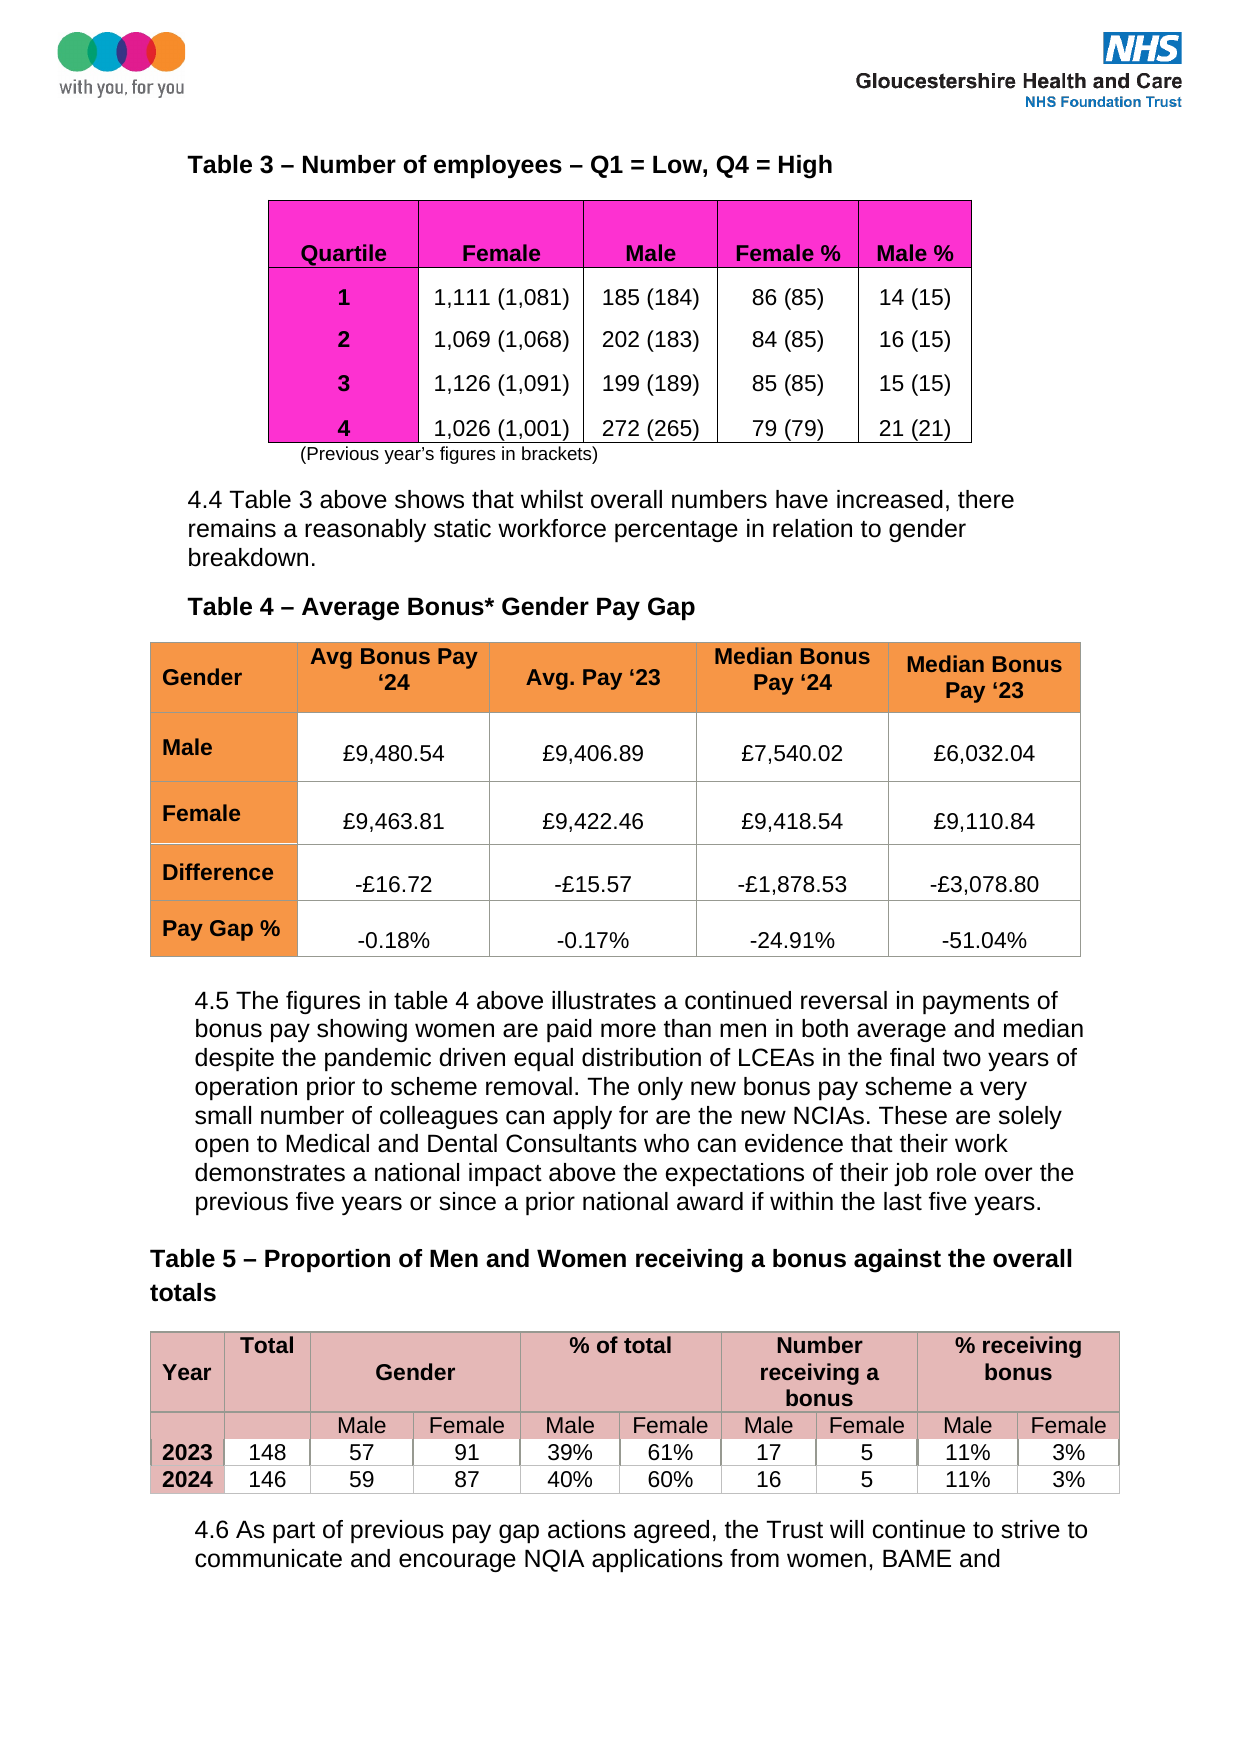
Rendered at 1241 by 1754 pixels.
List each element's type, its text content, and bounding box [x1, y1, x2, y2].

table_cell 3% [1019, 1439, 1118, 1465]
table_header Quartile [269, 201, 418, 267]
table_cell Difference [151, 845, 297, 900]
table_cell £7,540.02 [697, 713, 888, 781]
table_cell Male [151, 713, 297, 781]
table_cell 2 [269, 311, 418, 353]
table_header Year [151, 1333, 224, 1411]
table_cell 1,111 (1,081) [419, 268, 583, 311]
table_cell 148 [225, 1439, 309, 1465]
table_cell £9,463.81 [298, 782, 489, 843]
table_cell £9,418.54 [697, 782, 888, 843]
table_cell £6,032.04 [889, 713, 1080, 781]
text 4.4 Table 3 above shows that whilst overall numbers have increased, there remains a reasonably static workforce percentage in relation to gender breakdown. [187, 485, 1090, 571]
text 4.5 The figures in table 4 above illustrates a continued reversal in payments of bonus pay showing women are paid more than men in both average and median despite the pandemic driven equal distribution of LCEAs in the final two years of operation prior to scheme removal. The only new bonus pay scheme a very small number of colleagues can apply for are the new NCIAs. These are solely open to Medical and Dental Consultants who can evidence that their work demonstrates a national impact above the expectations of their job role over the previous five years or since a prior national award if within the last five years. [194, 986, 1090, 1216]
table_cell 85 (85) [718, 353, 858, 396]
table_cell 1,026 (1,001) [419, 396, 583, 442]
table_cell Female [620, 1413, 721, 1439]
table_cell 11% [918, 1466, 1017, 1493]
table_cell Female [151, 782, 297, 843]
table_cell 146 [225, 1466, 310, 1493]
table_cell -£16.72 [298, 845, 489, 900]
table_cell 40% [521, 1466, 619, 1493]
table_cell 272 (265) [584, 396, 717, 442]
table_cell 4 [269, 396, 418, 442]
table_cell Male [722, 1413, 816, 1439]
table_cell 91 [414, 1439, 519, 1465]
table_cell -£15.57 [490, 845, 696, 900]
table_cell 1,069 (1,068) [419, 311, 583, 353]
table_cell 3% [1018, 1466, 1119, 1493]
table_cell 2023 [152, 1439, 223, 1465]
table_cell 11% [919, 1439, 1017, 1465]
table_cell £9,480.54 [298, 713, 489, 781]
table_cell Male [521, 1413, 619, 1439]
table_cell 15 (15) [859, 353, 971, 396]
table_header Number receiving a bonus [722, 1333, 917, 1411]
table_cell £9,110.84 [889, 782, 1080, 843]
table_cell £9,406.89 [490, 713, 696, 781]
table_cell 59 [311, 1466, 413, 1493]
table_cell 16 [722, 1466, 816, 1493]
table_cell 17 [722, 1439, 815, 1465]
table_header Median Bonus Pay ‘23 [889, 643, 1080, 712]
table_cell 87 [414, 1466, 520, 1493]
table_header Gender [151, 643, 297, 712]
table_cell 16 (15) [859, 311, 971, 353]
table_cell -51.04% [889, 901, 1080, 956]
table_cell Female [1018, 1413, 1119, 1439]
table_cell Female [817, 1413, 917, 1439]
table_cell 185 (184) [584, 268, 717, 311]
table_cell 61% [621, 1439, 720, 1465]
table_cell 86 (85) [718, 268, 858, 311]
text Table 5 – Proportion of Men and Women receiving a bonus against the overall totals [150, 1244, 1090, 1306]
table_cell -0.18% [298, 901, 489, 956]
table_header Male [584, 201, 717, 267]
table_cell 199 (189) [584, 353, 717, 396]
table_cell 84 (85) [718, 311, 858, 353]
table_header Gender [311, 1333, 520, 1411]
table_header Median Bonus Pay ‘24 [697, 643, 888, 712]
table_cell 39% [521, 1439, 619, 1465]
table_cell -£3,078.80 [889, 845, 1080, 900]
table_header Male % [859, 201, 971, 267]
table_header Avg. Pay ‘23 [490, 643, 696, 712]
picture [57, 32, 186, 98]
picture [856, 32, 1182, 107]
table_header Avg Bonus Pay ‘24 [298, 643, 489, 712]
table_cell -£1,878.53 [697, 845, 888, 900]
table_cell 79 (79) [718, 396, 858, 442]
table_cell 1 [269, 268, 418, 311]
table_cell 3 [269, 353, 418, 396]
table_header % receiving bonus [918, 1333, 1119, 1411]
table_cell £9,422.46 [490, 782, 696, 843]
table_cell 21 (21) [859, 396, 971, 442]
text (Previous year’s figures in brackets) [300, 443, 1090, 464]
table_cell -24.91% [697, 901, 888, 956]
table_cell 2024 [151, 1466, 224, 1493]
table_cell 5 [817, 1439, 916, 1465]
table_header Female % [718, 201, 858, 267]
table_cell 14 (15) [859, 268, 971, 311]
table_cell Female [414, 1413, 520, 1439]
table_cell -0.17% [490, 901, 696, 956]
table_cell Male [918, 1413, 1017, 1439]
table_header Female [419, 201, 583, 267]
table_header % of total [521, 1333, 721, 1411]
table_header Total [225, 1333, 310, 1411]
table_cell Male [311, 1413, 413, 1439]
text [194, 1515, 1090, 1573]
table_cell 60% [620, 1466, 721, 1493]
table_cell [225, 1413, 310, 1439]
table_cell Pay Gap % [151, 901, 297, 956]
text Table 4 – Average Bonus* Gender Pay Gap [187, 592, 1090, 621]
table_cell 57 [311, 1439, 412, 1465]
table_cell 5 [817, 1466, 917, 1493]
text Table 3 – Number of employees – Q1 = Low, Q4 = High [187, 150, 1090, 179]
table_cell [151, 1413, 224, 1439]
table_cell 1,126 (1,091) [419, 353, 583, 396]
table_cell 202 (183) [584, 311, 717, 353]
